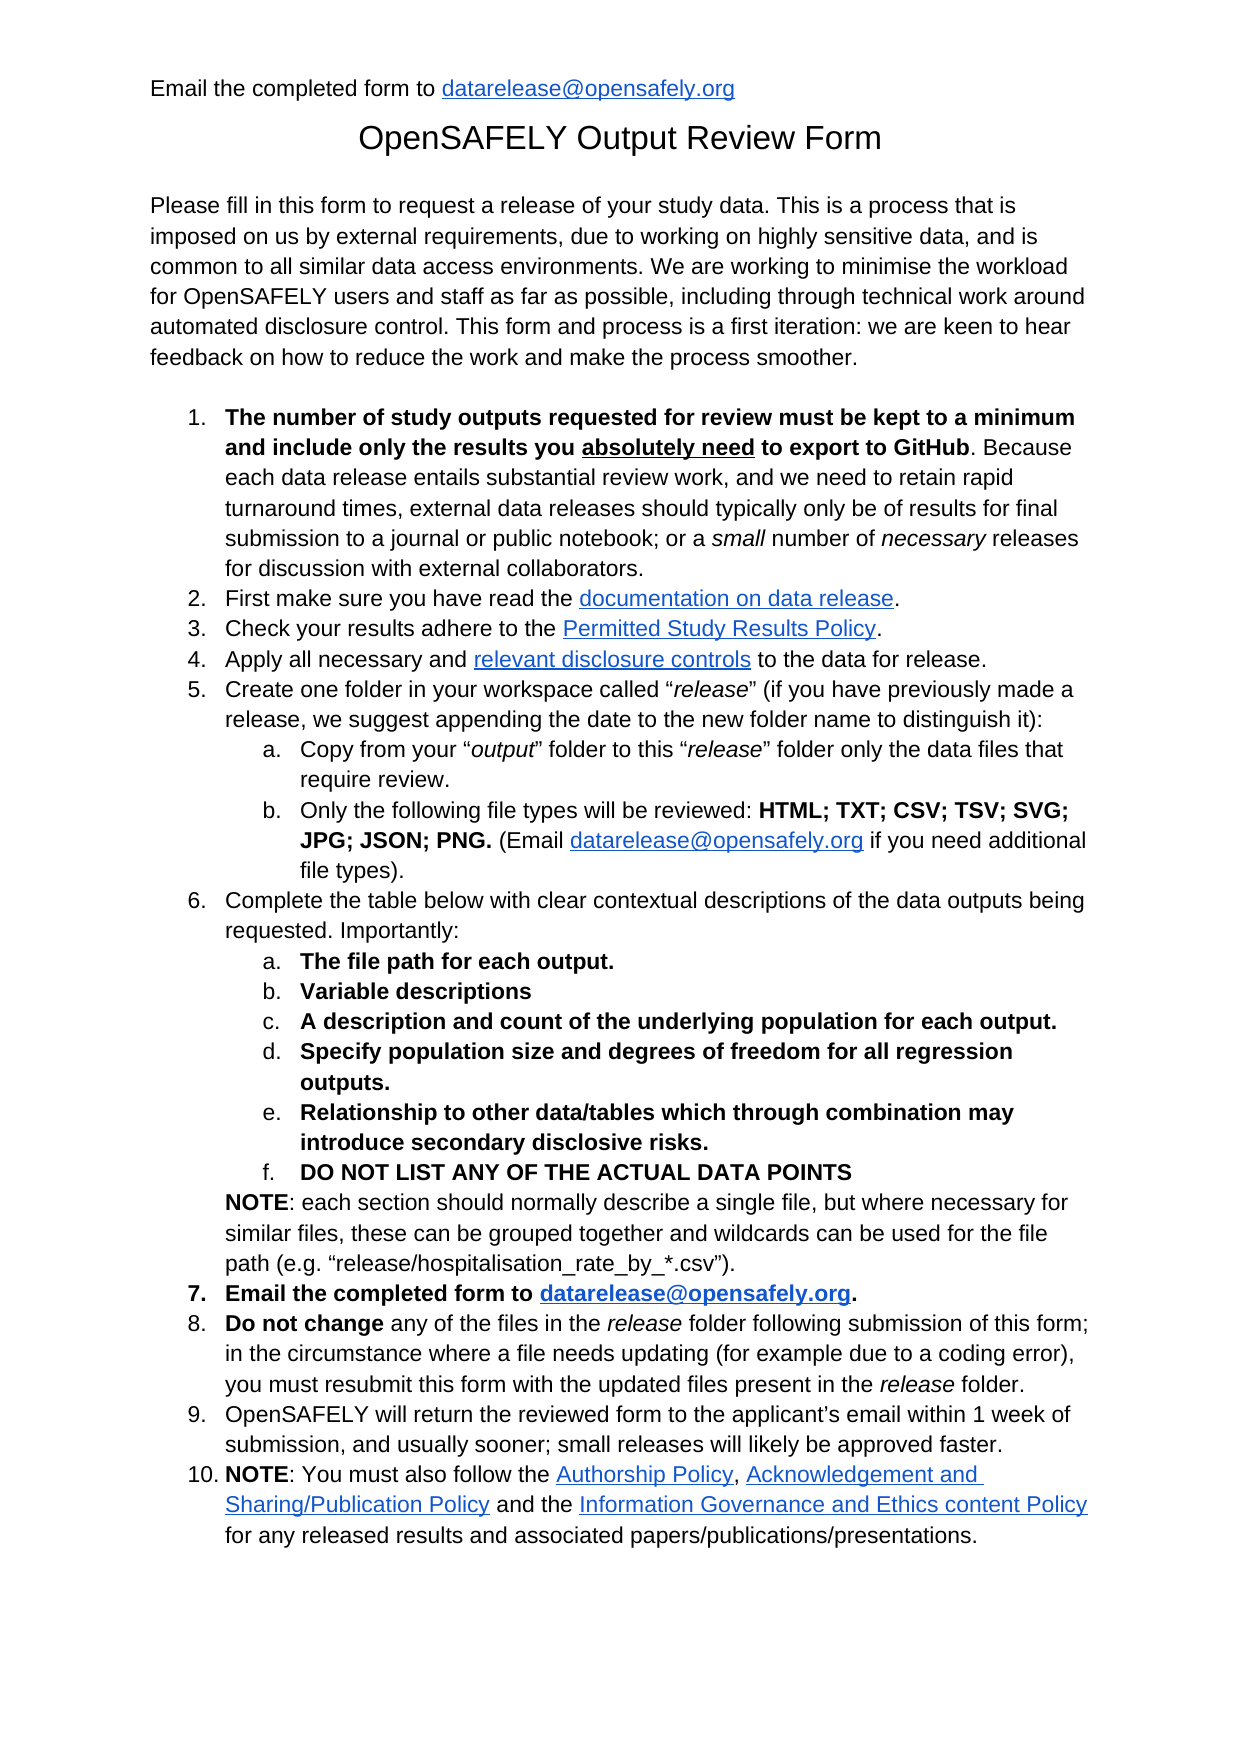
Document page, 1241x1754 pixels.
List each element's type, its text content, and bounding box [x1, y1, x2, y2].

list Apply all necessary and relevant disclosure controls to the data for release. [187, 646, 1090, 672]
list Relationship to other data/tables which through combination may introduce secondary disclosive risks. [262, 1099, 1090, 1155]
list NOTE: You must also follow the Authorship Policy, Acknowledgement and Sharing/Publication Policy and the Information Governance and Ethics content Policy for any released results and associated papers/publications/presentations. [187, 1461, 1090, 1548]
list Only the following file types will be reviewed: HTML; TXT; CSV; TSV; SVG; JPG; JSON; PNG. (Email datarelease@opensafely.org if you need additional file types). [262, 797, 1090, 883]
text NOTE: each section should normally describe a single file, but where necessary for similar files, these can be grouped together and wildcards can be used for the file path (e.g. “release/hospitalisation_rate_by_*.csv”). [225, 1189, 1090, 1276]
list OpenSAFELY will return the reviewed form to the applicant’s email within 1 week of submission, and usually sooner; small releases will likely be approved faster. [187, 1401, 1090, 1457]
list Complete the table below with clear contextual descriptions of the data outputs being requested. Importantly: [187, 887, 1090, 944]
list Do not change any of the files in the release folder following submission of this form; in the circumstance where a file needs updating (for example due to a coding error), you must resubmit this form with the updated files present in the release folder. [187, 1310, 1090, 1397]
text OpenSAFELY Output Review Form [150, 118, 1090, 156]
list Check your results adhere to the Permitted Study Results Policy. [187, 615, 1090, 642]
list Create one folder in your workspace called “release” (if you have previously made a release, we suggest appending the date to the new folder name to distinguish it): [187, 676, 1090, 732]
list Copy from your “output” folder to this “release” folder only the data files that require review. [262, 736, 1090, 793]
list Variable descriptions [262, 978, 1090, 1004]
list The file path for each output. [262, 948, 1090, 974]
list Specify population size and degrees of freedom for all regression outputs. [262, 1038, 1090, 1095]
text Please fill in this form to request a release of your study data. This is a process that is imposed on us by external requirements, due to working on highly sensitive data, and is common to all similar data access environments. We are working to minimise the workload for OpenSAFELY users and staff as far as possible, including through technical work around automated disclosure control. This form and process is a first iteration: we are keen to hear feedback on how to reduce the work and make the process smoother. [150, 192, 1090, 370]
list The number of study outputs requested for review must be kept to a minimum and include only the results you absolutely need to export to GitHub. Because each data release entails substantial review work, and we need to retain rapid turnaround times, external data releases should typically only be of results for final submission to a journal or public notebook; or a small number of necessary releases for discussion with external collaborators. [187, 404, 1090, 581]
list First make sure you have read the documentation on data release. [187, 585, 1090, 611]
list A description and count of the underlying population for each output. [262, 1008, 1090, 1034]
list Email the completed form to datarelease@opensafely.org. [187, 1280, 1090, 1306]
list DO NOT LIST ANY OF THE ACTUAL DATA POINTS [262, 1159, 1090, 1185]
